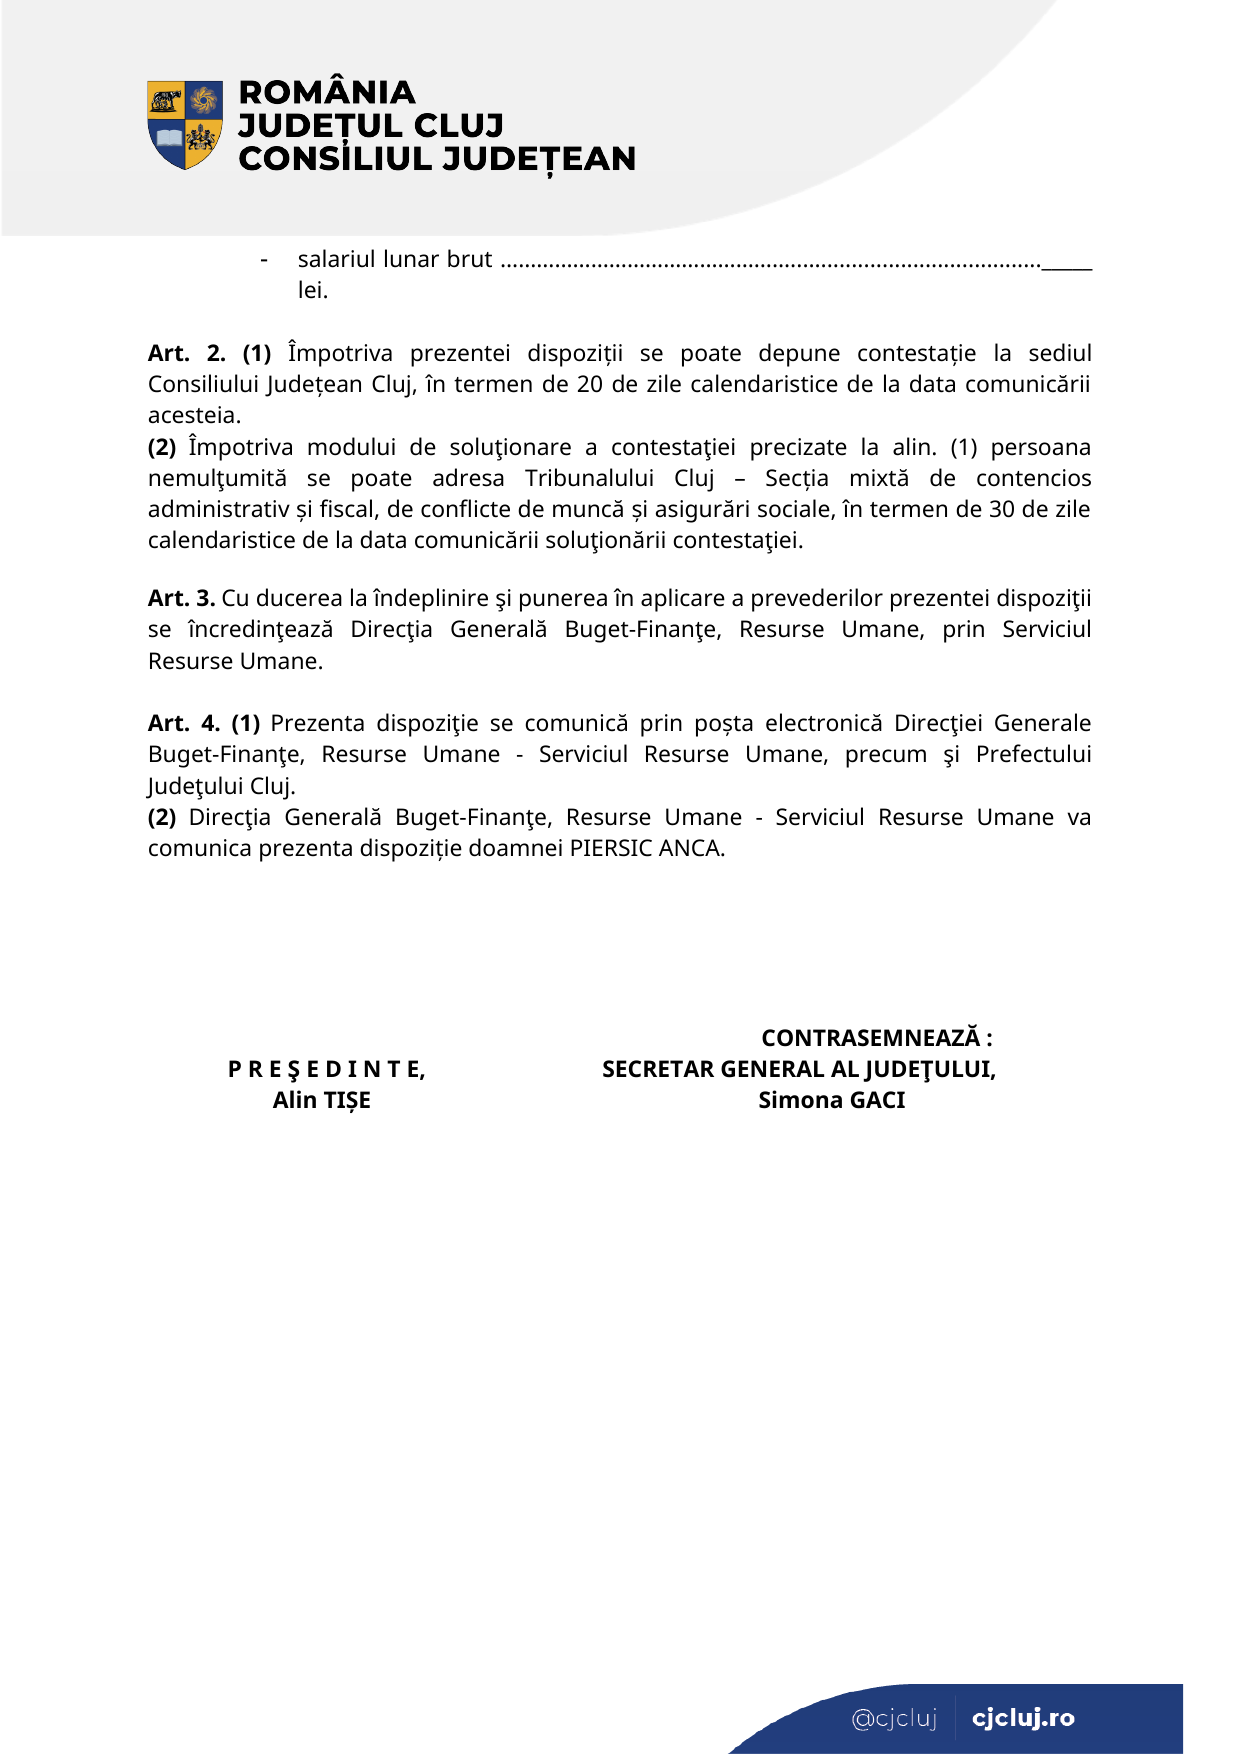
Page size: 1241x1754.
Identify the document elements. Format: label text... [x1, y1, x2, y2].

text Alin TIȘE Simona GACI [148, 1084, 1093, 1115]
text Art. 4. (1) Prezenta dispoziţie se comunică prin poșta electronică Direcţiei Generale Buget-Finanţe, Resurse Umane - Serviciul Resurse Umane, precum şi Prefectului Judeţului Cluj. [148, 707, 1093, 801]
picture [147, 73, 635, 179]
text CONTRASEMNEAZĂ : [148, 1021, 1093, 1053]
list salariul lunar brut …………………………………………..…...................................._____ lei. [260, 243, 1093, 306]
text P R E Ş E D I N T E, SECRETAR GENERAL AL JUDEŢULUI, [148, 1053, 1093, 1084]
text Art. 2. (1) Împotriva prezentei dispoziții se poate depune contestație la sediul Consiliului Județean Cluj, în termen de 20 de zile calendaristice de la data comunicării acesteia. [148, 337, 1093, 431]
picture [727, 1684, 1184, 1754]
text (2) Direcţia Generală Buget-Finanţe, Resurse Umane - Serviciul Resurse Umane va comunica prezenta dispoziție doamnei PIERSIC ANCA. [148, 801, 1093, 863]
text (2) Împotriva modului de soluţionare a contestaţiei precizate la alin. (1) persoana nemulţumită se poate adresa Tribunalului Cluj – Secția mixtă de contencios administrativ și fiscal, de conflicte de muncă și asigurări sociale, în termen de 30 de zile calendaristice de la data comunicării soluţionării contestaţiei. [148, 431, 1093, 556]
text Art. 3. Cu ducerea la îndeplinire şi punerea în aplicare a prevederilor prezentei dispoziţii se încredinţează Direcţia Generală Buget-Finanţe, Resurse Umane, prin Serviciul Resurse Umane. [148, 582, 1093, 676]
